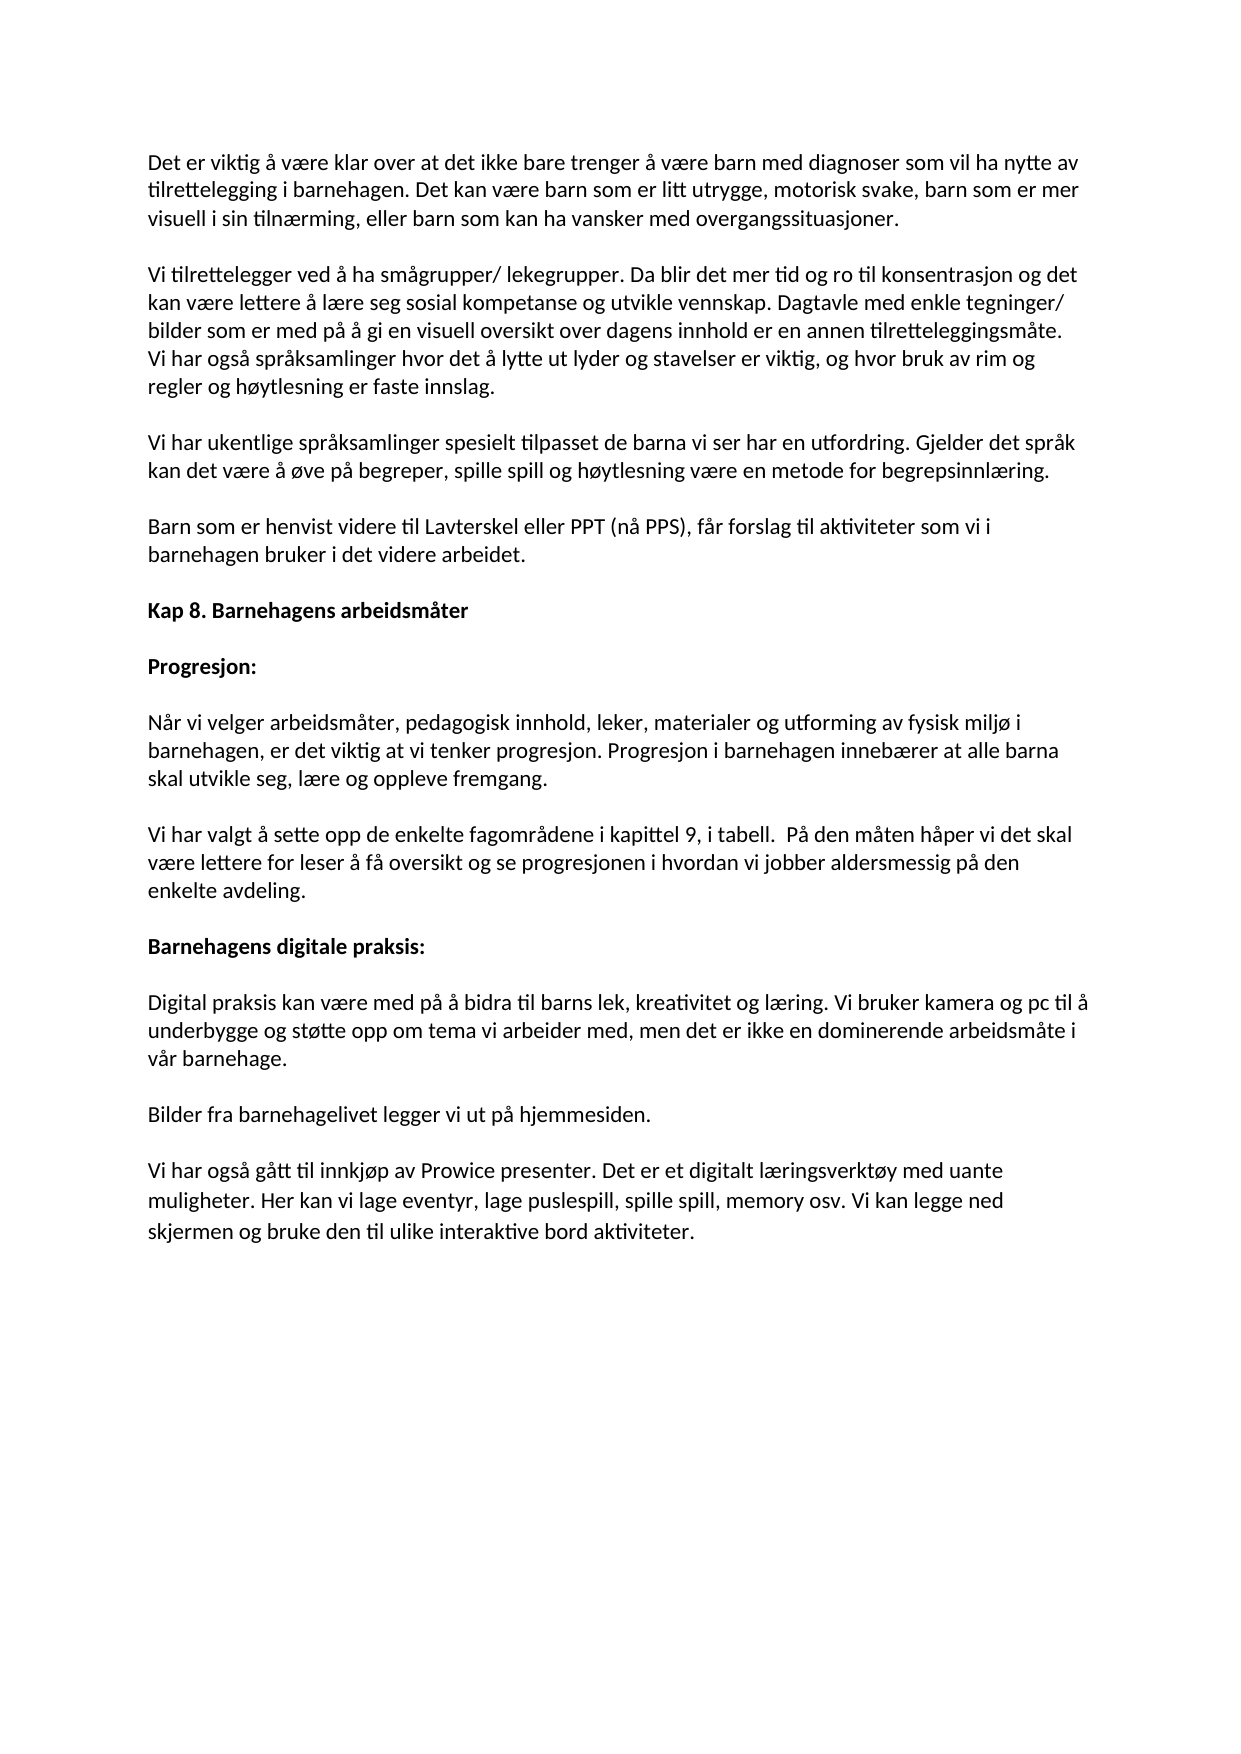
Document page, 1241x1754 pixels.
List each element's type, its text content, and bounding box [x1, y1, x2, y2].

text Bilder fra barnehagelivet legger vi ut på hjemmesiden. [148, 1100, 1093, 1128]
text Barn som er henvist videre til Lavterskel eller PPT (nå PPS), får forslag til aktiviteter som vi i barnehagen bruker i det videre arbeidet. [148, 512, 1093, 568]
text Når vi velger arbeidsmåter, pedagogisk innhold, leker, materialer og utforming av fysisk miljø i barnehagen, er det viktig at vi tenker progresjon. Progresjon i barnehagen innebærer at alle barna skal utvikle seg, lære og oppleve fremgang. [148, 708, 1093, 792]
text Digital praksis kan være med på å bidra til barns lek, kreativitet og læring. Vi bruker kamera og pc til å underbygge og støtte opp om tema vi arbeider med, men det er ikke en dominerende arbeidsmåte i vår barnehage. [148, 988, 1093, 1072]
text Vi har valgt å sette opp de enkelte fagområdene i kapittel 9, i tabell. På den måten håper vi det skal være lettere for leser å få oversikt og se progresjonen i hvordan vi jobber aldersmessig på den enkelte avdeling. [148, 820, 1093, 904]
text Vi har også språksamlinger hvor det å lytte ut lyder og stavelser er viktig, og hvor bruk av rim og regler og høytlesning er faste innslag. [148, 344, 1093, 400]
text Vi tilrettelegger ved å ha smågrupper/ lekegrupper. Da blir det mer tid og ro til konsentrasjon og det kan være lettere å lære seg sosial kompetanse og utvikle vennskap. Dagtavle med enkle tegninger/ bilder som er med på å gi en visuell oversikt over dagens innhold er en annen tilretteleggingsmåte. [148, 260, 1093, 344]
text Det er viktig å være klar over at det ikke bare trenger å være barn med diagnoser som vil ha nytte av tilrettelegging i barnehagen. Det kan være barn som er litt utrygge, motorisk svake, barn som er mer visuell i sin tilnærming, eller barn som kan ha vansker med overgangssituasjoner. [148, 148, 1093, 232]
text Vi har ukentlige språksamlinger spesielt tilpasset de barna vi ser har en utfordring. Gjelder det språk kan det være å øve på begreper, spille spill og høytlesning være en metode for begrepsinnlæring. [148, 428, 1093, 484]
text Vi har også gått til innkjøp av Prowice presenter. Det er et digitalt læringsverktøy med uante muligheter. Her kan vi lage eventyr, lage puslespill, spille spill, memory osv. Vi kan legge ned skjermen og bruke den til ulike interaktive bord aktiviteter. [148, 1156, 1093, 1245]
text Kap 8. Barnehagens arbeidsmåter [148, 596, 1093, 624]
text Progresjon: [148, 652, 1093, 680]
text Barnehagens digitale praksis: [148, 932, 1093, 960]
